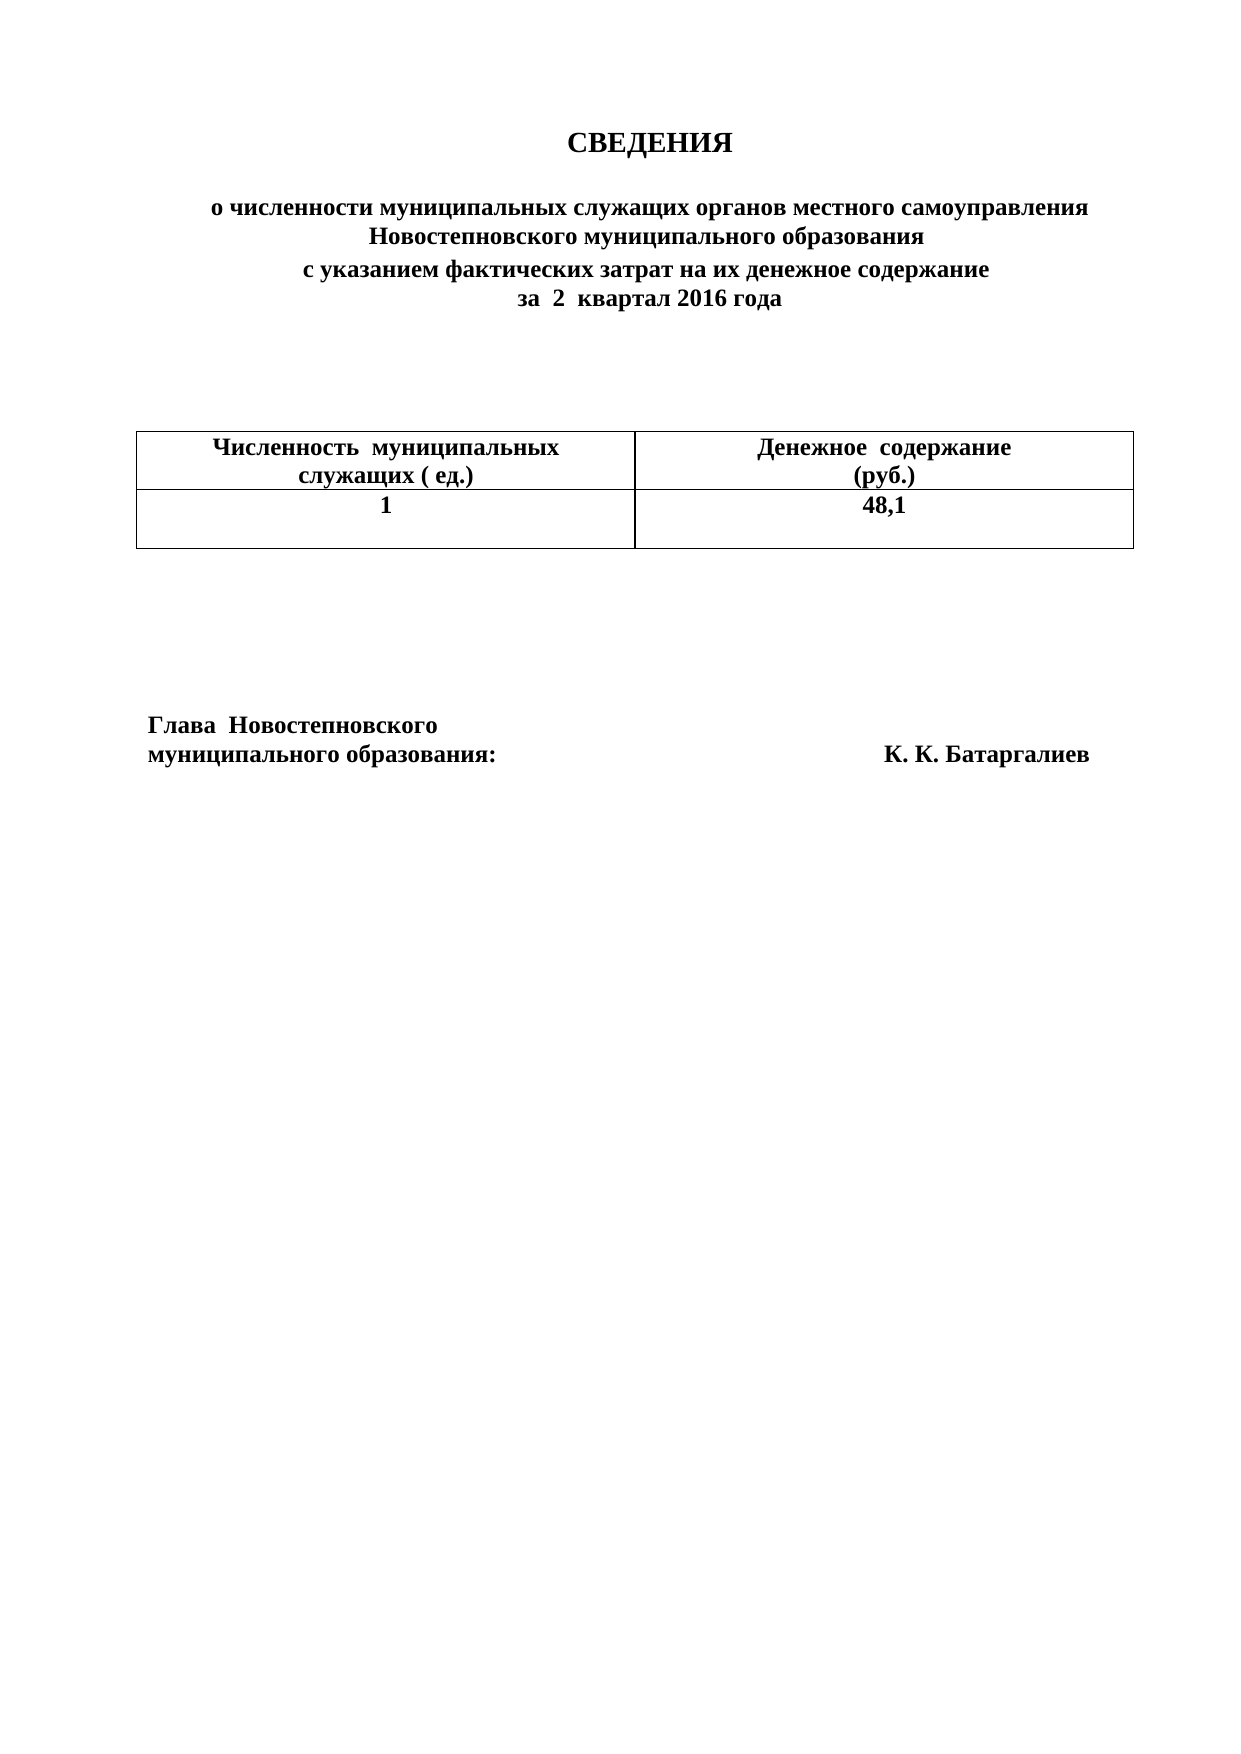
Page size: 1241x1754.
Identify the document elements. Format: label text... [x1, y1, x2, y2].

table_header Денежное содержание (руб.) [636, 432, 1133, 489]
text муниципального образования: К. К. Батаргалиев [148, 739, 1152, 768]
text СВЕДЕНИЯ [148, 125, 1152, 159]
text Глава Новостепновского [148, 711, 1152, 739]
table_cell 1 [137, 490, 634, 548]
table_cell 48,1 [636, 490, 1133, 548]
table_header Численность муниципальных служащих ( ед.) [137, 432, 634, 489]
text о численности муниципальных служащих органов местного самоуправления Новостепновского муниципального образования с указанием фактических затрат на их денежное содержание за 2 квартал 2016 года [148, 159, 1152, 312]
